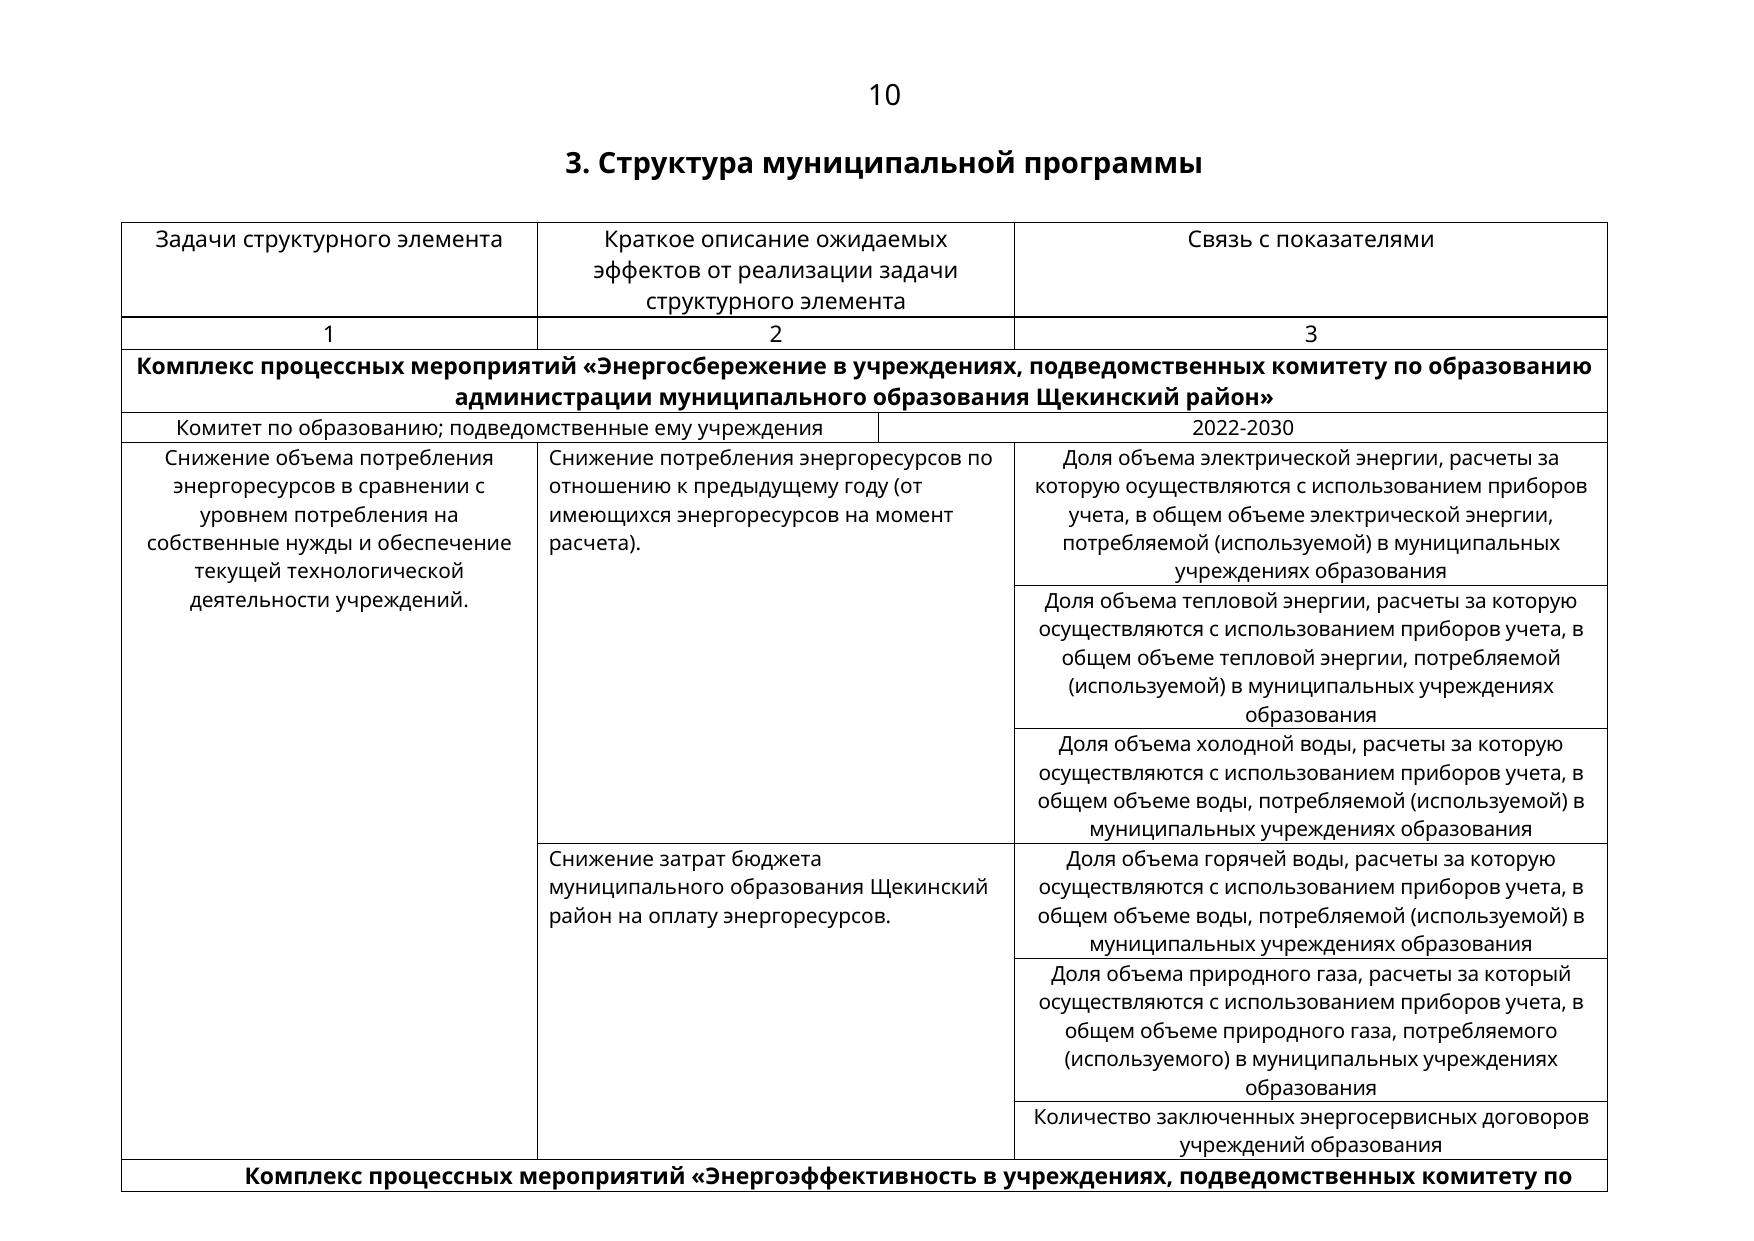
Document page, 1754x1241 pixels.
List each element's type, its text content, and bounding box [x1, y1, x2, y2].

table_cell Комитет по образованию; подведомственные ему учреждения [122, 413, 878, 442]
table_cell Доля объема холодной воды, расчеты за которую осуществляются с использованием приборов учета, в общем объеме воды, потребляемой (используемой) в муниципальных учреждениях образования [1015, 729, 1607, 843]
table_cell 2022-2030 [879, 413, 1607, 442]
table_cell 2 [538, 318, 1014, 349]
table_header Связь с показателями [1015, 223, 1607, 316]
table_cell Доля объема электрической энергии, расчеты за которую осуществляются с использованием приборов учета, в общем объеме электрической энергии, потребляемой (используемой) в муниципальных учреждениях образования [1015, 443, 1607, 585]
text 3. Структура муниципальной программы [118, 142, 1651, 182]
table_cell Доля объема горячей воды, расчеты за которую осуществляются с использованием приборов учета, в общем объеме воды, потребляемой (используемой) в муниципальных учреждениях образования [1015, 844, 1607, 958]
table_cell Комплекс процессных мероприятий «Энергосбережение в учреждениях, подведомственных комитету по образованию администрации муниципального образования Щекинский район» [122, 350, 1607, 412]
table_cell Снижение потребления энергоресурсов по отношению к предыдущему году (от имеющихся энергоресурсов на момент расчета). [538, 443, 1014, 843]
table_header Краткое описание ожидаемых эффектов от реализации задачи структурного элемента [538, 223, 1014, 316]
table_cell Снижение затрат бюджета муниципального образования Щекинский район на оплату энергоресурсов. [538, 844, 1014, 1159]
table_cell Доля объема природного газа, расчеты за который осуществляются с использованием приборов учета, в общем объеме природного газа, потребляемого (используемого) в муниципальных учреждениях образования [1015, 959, 1607, 1101]
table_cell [122, 1160, 1607, 1191]
table_header Задачи структурного элемента [122, 223, 537, 316]
table_cell 3 [1015, 318, 1607, 349]
table_cell Доля объема тепловой энергии, расчеты за которую осуществляются с использованием приборов учета, в общем объеме тепловой энергии, потребляемой (используемой) в муниципальных учреждениях образования [1015, 586, 1607, 728]
table_cell Количество заключенных энергосервисных договоров учреждений образования [1015, 1102, 1607, 1159]
table_cell 1 [122, 318, 537, 349]
